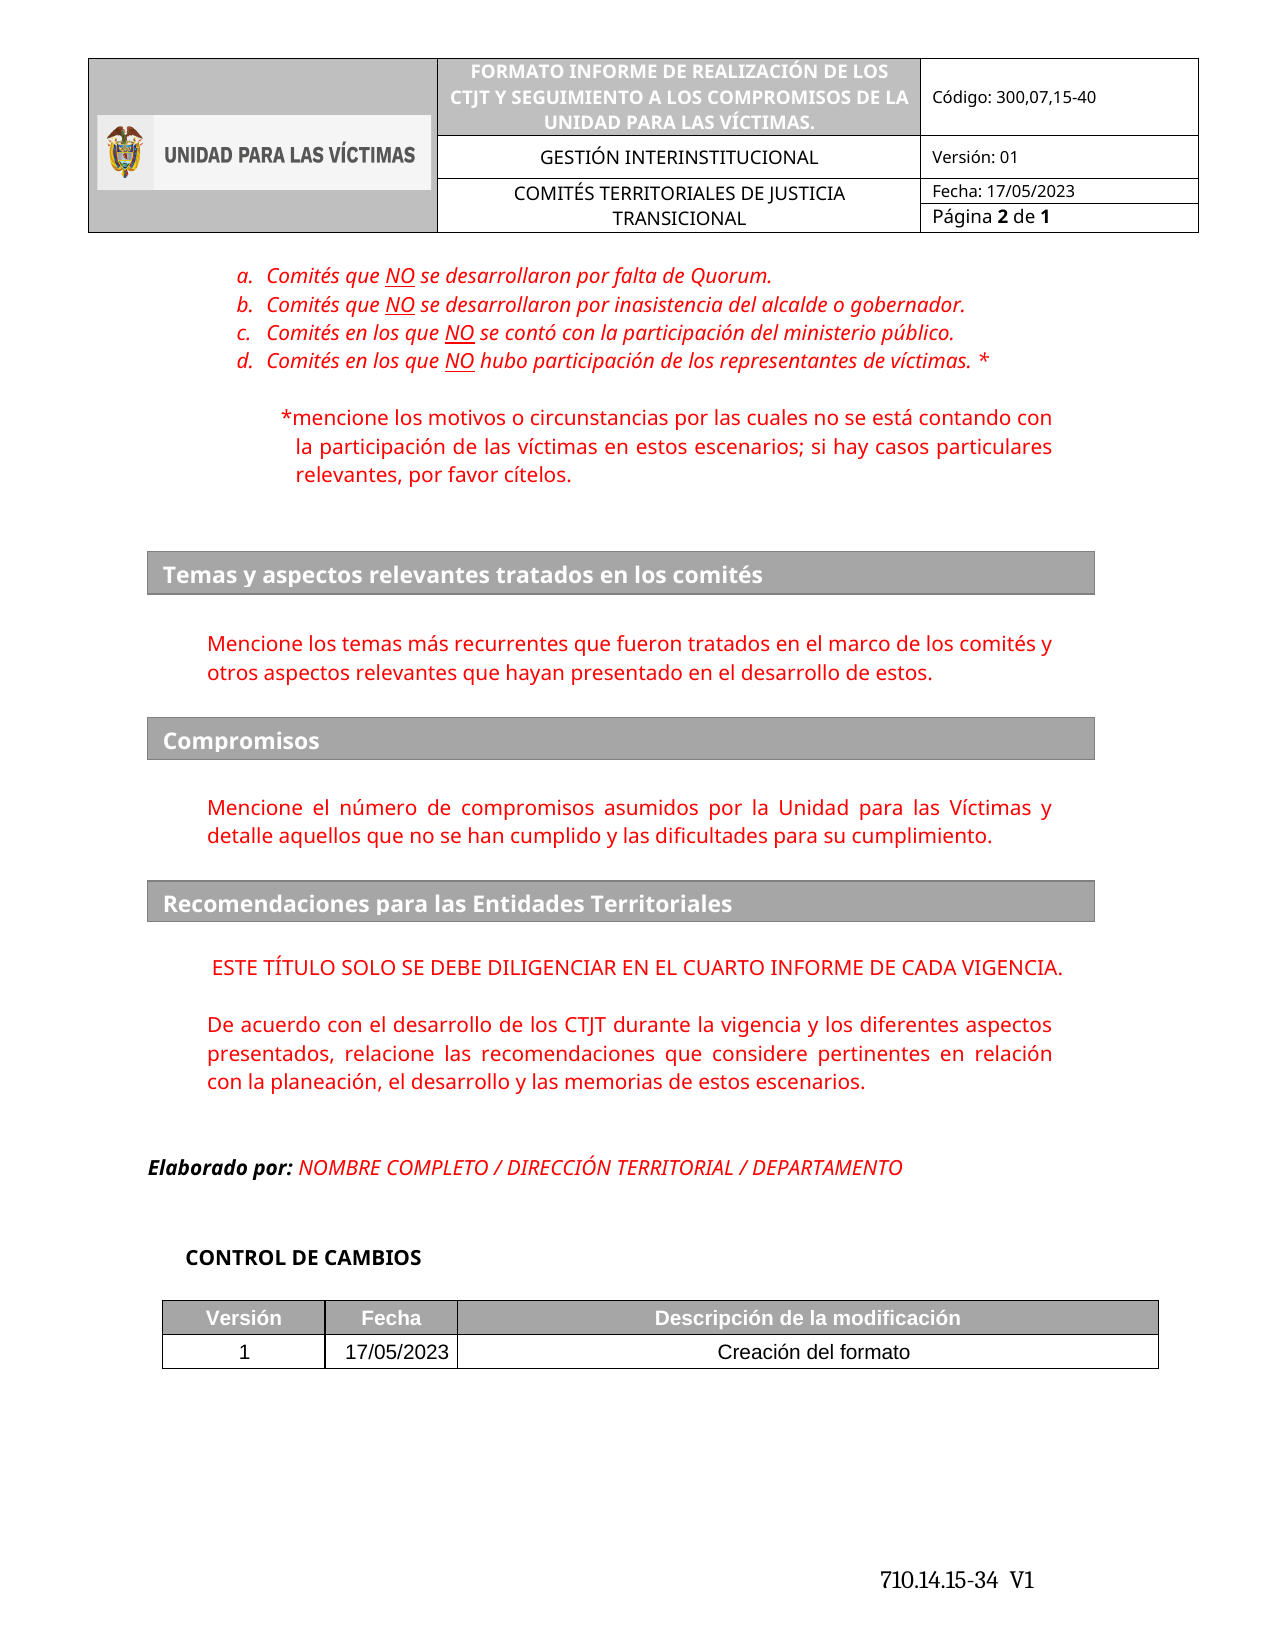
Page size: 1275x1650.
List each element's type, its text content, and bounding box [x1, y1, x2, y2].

text Mencione el número de compromisos asumidos por la Unidad para las Víctimas y detalle aquellos que no se han cumplido y las dificultades para su cumplimiento. [207, 793, 1053, 850]
picture [97, 115, 432, 190]
table_cell Creación del formato [458, 1335, 1158, 1368]
list CONTROL DE CAMBIOS [185, 1243, 1127, 1272]
table_cell 17/05/2023 [326, 1335, 457, 1368]
list Comités que NO se desarrollaron por inasistencia del alcalde o gobernador. [236, 290, 1053, 318]
text Elaborado por: NOMBRE COMPLETO / DIRECCIÓN TERRITORIAL / DEPARTAMENTO [148, 1153, 1127, 1181]
list Comités que NO se desarrollaron por falta de Quorum. [236, 261, 1053, 290]
table_header Descripción de la modificación [458, 1301, 1158, 1334]
table_header Versión [163, 1301, 324, 1334]
table_header Fecha [326, 1301, 457, 1334]
table_cell 1 [163, 1335, 324, 1368]
list Comités en los que NO hubo participación de los representantes de víctimas. * [236, 347, 1053, 375]
list Comités en los que NO se contó con la participación del ministerio público. [236, 318, 1053, 347]
text Mencione los temas más recurrentes que fueron tratados en el marco de los comités y otros aspectos relevantes que hayan presentado en el desarrollo de estos. [207, 629, 1053, 686]
text *mencione los motivos o circunstancias por las cuales no se está contando con la participación de las víctimas en estos escenarios; si hay casos particulares relevantes, por favor cítelos. [281, 403, 1053, 489]
text ESTE TÍTULO SOLO SE DEBE DILIGENCIAR EN EL CUARTO INFORME DE CADA VIGENCIA. [148, 953, 1127, 982]
text De acuerdo con el desarrollo de los CTJT durante la vigencia y los diferentes aspectos presentados, relacione las recomendaciones que considere pertinentes en relación con la planeación, el desarrollo y las memorias de estos escenarios. [207, 1010, 1053, 1096]
